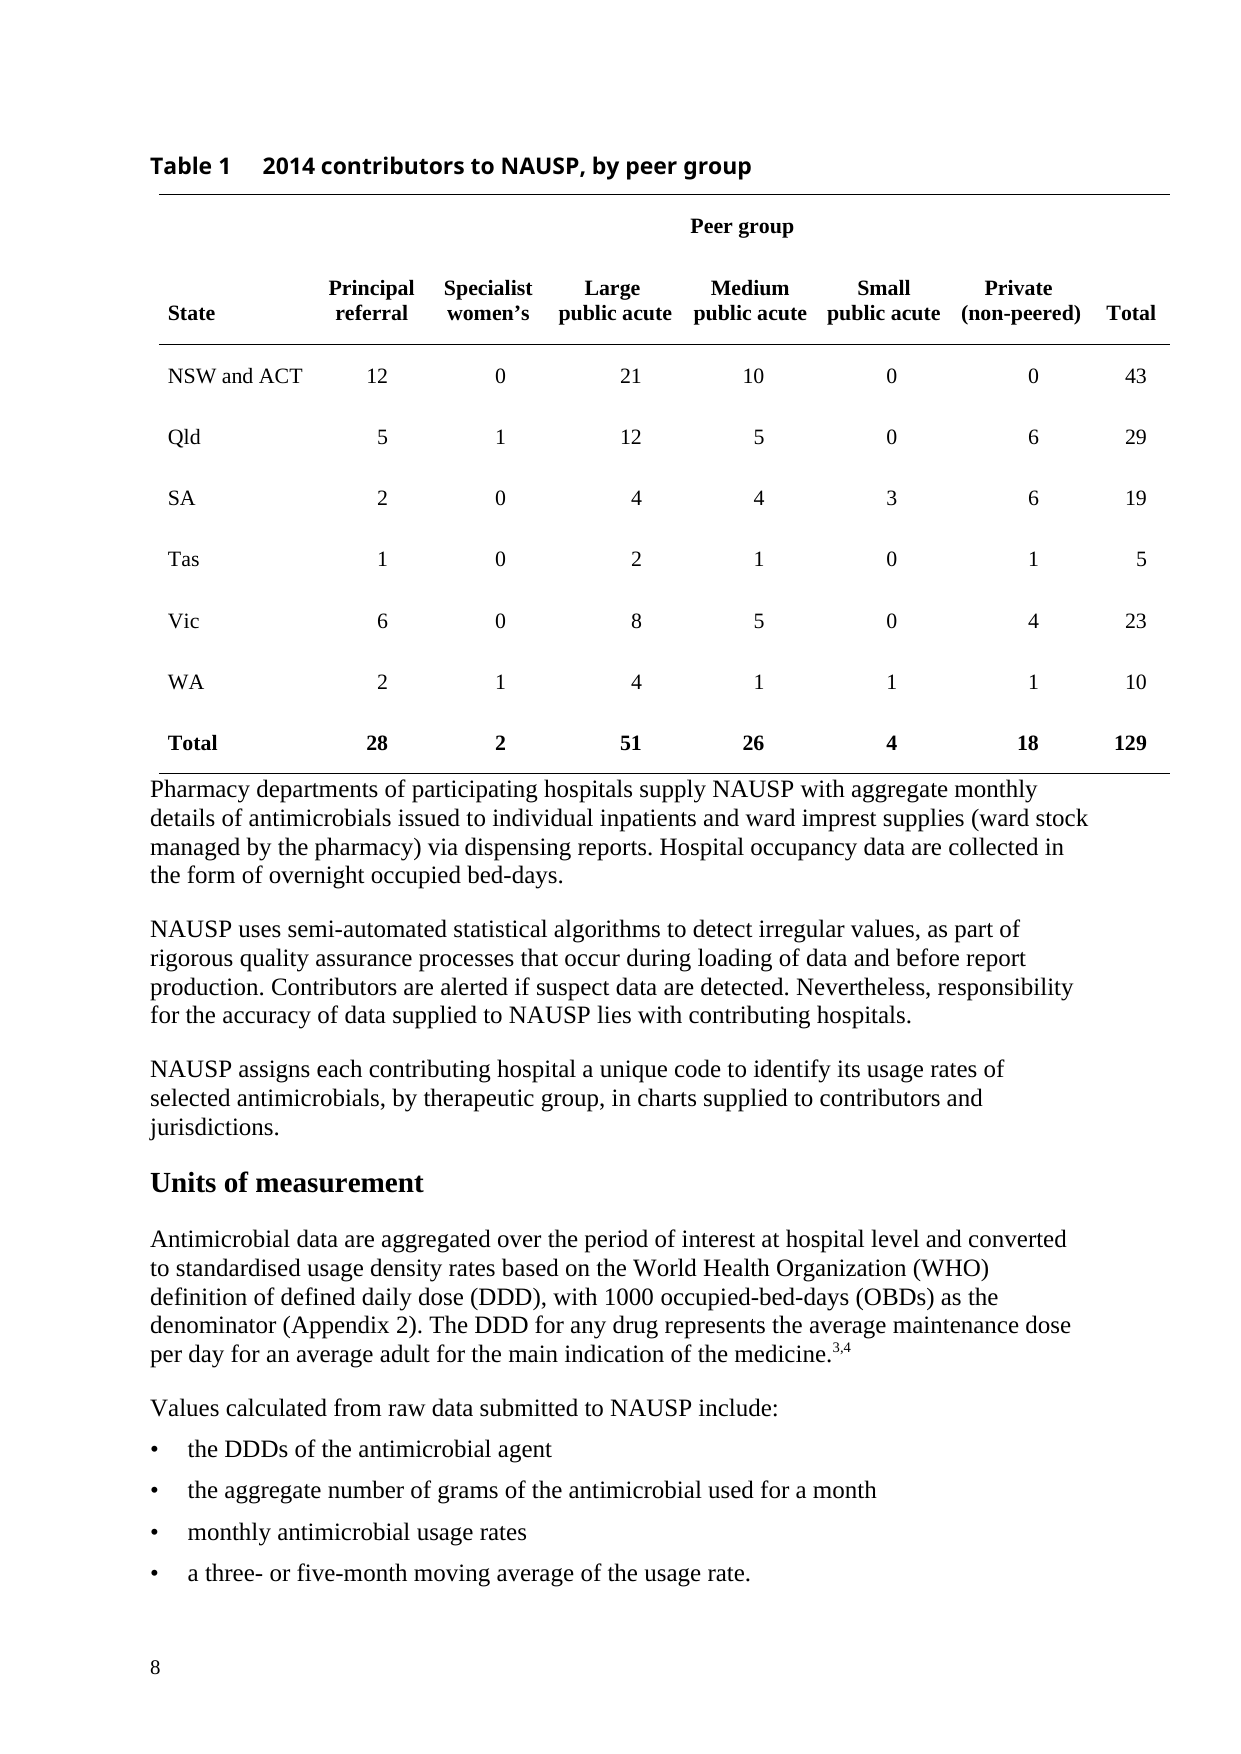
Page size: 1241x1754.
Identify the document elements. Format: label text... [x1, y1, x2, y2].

table_cell 0 [429, 345, 547, 406]
table_cell 2 [314, 467, 429, 528]
table_cell 2 [429, 712, 547, 773]
table_cell 43 [1092, 345, 1170, 406]
table_cell 51 [547, 712, 683, 773]
text Table 1 2014 contributors to NAUSP, by peer group [150, 150, 1090, 181]
table_cell 4 [547, 651, 683, 712]
table_cell 2 [547, 528, 683, 589]
table_cell 1 [683, 651, 817, 712]
text monthly antimicrobial usage rates [150, 1517, 1090, 1545]
table_cell Specialist women’s [429, 256, 547, 343]
table_cell 0 [950, 345, 1092, 406]
table_cell 21 [547, 345, 683, 406]
table_cell WA [159, 651, 314, 712]
table_cell 5 [1092, 528, 1170, 589]
subtitle Units of measurement [150, 1166, 1090, 1199]
table_cell NSW and ACT [159, 345, 314, 406]
table_cell 3 [817, 467, 950, 528]
table_cell 5 [314, 406, 429, 467]
text Antimicrobial data are aggregated over the period of interest at hospital level and converted to standardised usage density rates based on the World Health Organization (WHO) definition of defined daily dose (DDD), with 1000 occupied-bed-days (OBDs) as the denominator (Appendix 2). The DDD for any drug represents the average maintenance dose per day for an average adult for the main indication of the medicine.3,4 [150, 1224, 1090, 1368]
table_cell 1 [817, 651, 950, 712]
table_cell Tas [159, 528, 314, 589]
table_cell 129 [1092, 712, 1170, 773]
table_cell 0 [817, 345, 950, 406]
table_cell 8 [547, 590, 683, 651]
table_cell 2 [314, 651, 429, 712]
table_cell 0 [817, 528, 950, 589]
table_cell Private (non-peered) [950, 256, 1092, 343]
table_cell Small public acute [817, 256, 950, 343]
table_cell 6 [950, 467, 1092, 528]
table_cell 18 [950, 712, 1092, 773]
table_cell Large public acute [547, 256, 683, 343]
table_cell Qld [159, 406, 314, 467]
table_cell 1 [950, 651, 1092, 712]
table_cell Vic [159, 590, 314, 651]
table_header Peer group [314, 195, 1170, 256]
table_cell 1 [683, 528, 817, 589]
table_cell 1 [314, 528, 429, 589]
table_cell 19 [1092, 467, 1170, 528]
table_cell 0 [817, 406, 950, 467]
table_cell 23 [1092, 590, 1170, 651]
table_cell SA [159, 467, 314, 528]
table_cell 10 [683, 345, 817, 406]
table_cell 1 [429, 406, 547, 467]
table_cell 1 [429, 651, 547, 712]
text the aggregate number of grams of the antimicrobial used for a month [150, 1475, 1090, 1504]
table_cell 0 [817, 590, 950, 651]
table_cell 12 [314, 345, 429, 406]
table_cell 0 [429, 467, 547, 528]
table_cell 5 [683, 406, 817, 467]
table_cell 4 [950, 590, 1092, 651]
table_cell 6 [314, 590, 429, 651]
table_cell 4 [683, 467, 817, 528]
text the DDDs of the antimicrobial agent [150, 1434, 1090, 1463]
table_cell 6 [950, 406, 1092, 467]
table_cell 10 [1092, 651, 1170, 712]
text NAUSP uses semi-automated statistical algorithms to detect irregular values, as part of rigorous quality assurance processes that occur during loading of data and before report production. Contributors are alerted if suspect data are detected. Nevertheless, responsibility for the accuracy of data supplied to NAUSP lies with contributing hospitals. [150, 914, 1090, 1029]
table_header State [159, 195, 314, 343]
table_cell 29 [1092, 406, 1170, 467]
table_cell 0 [429, 590, 547, 651]
table_cell 4 [817, 712, 950, 773]
table_cell 5 [683, 590, 817, 651]
table_cell 4 [547, 467, 683, 528]
table_cell Total [159, 712, 314, 773]
table_cell Principal referral [314, 256, 429, 343]
table_cell Medium public acute [683, 256, 817, 343]
text Pharmacy departments of participating hospitals supply NAUSP with aggregate monthly details of antimicrobials issued to individual inpatients and ward imprest supplies (ward stock managed by the pharmacy) via dispensing reports. Hospital occupancy data are collected in the form of overnight occupied bed-days. [150, 774, 1090, 889]
text a three- or five-month moving average of the usage rate. [150, 1558, 1090, 1587]
table_cell 0 [429, 528, 547, 589]
text NAUSP assigns each contributing hospital a unique code to identify its usage rates of selected antimicrobials, by therapeutic group, in charts supplied to contributors and jurisdictions. [150, 1054, 1090, 1141]
table_cell 26 [683, 712, 817, 773]
table_cell Total [1092, 256, 1170, 343]
table_cell 28 [314, 712, 429, 773]
table_cell 12 [547, 406, 683, 467]
table_cell 1 [950, 528, 1092, 589]
text Values calculated from raw data submitted to NAUSP include: [150, 1393, 1090, 1422]
